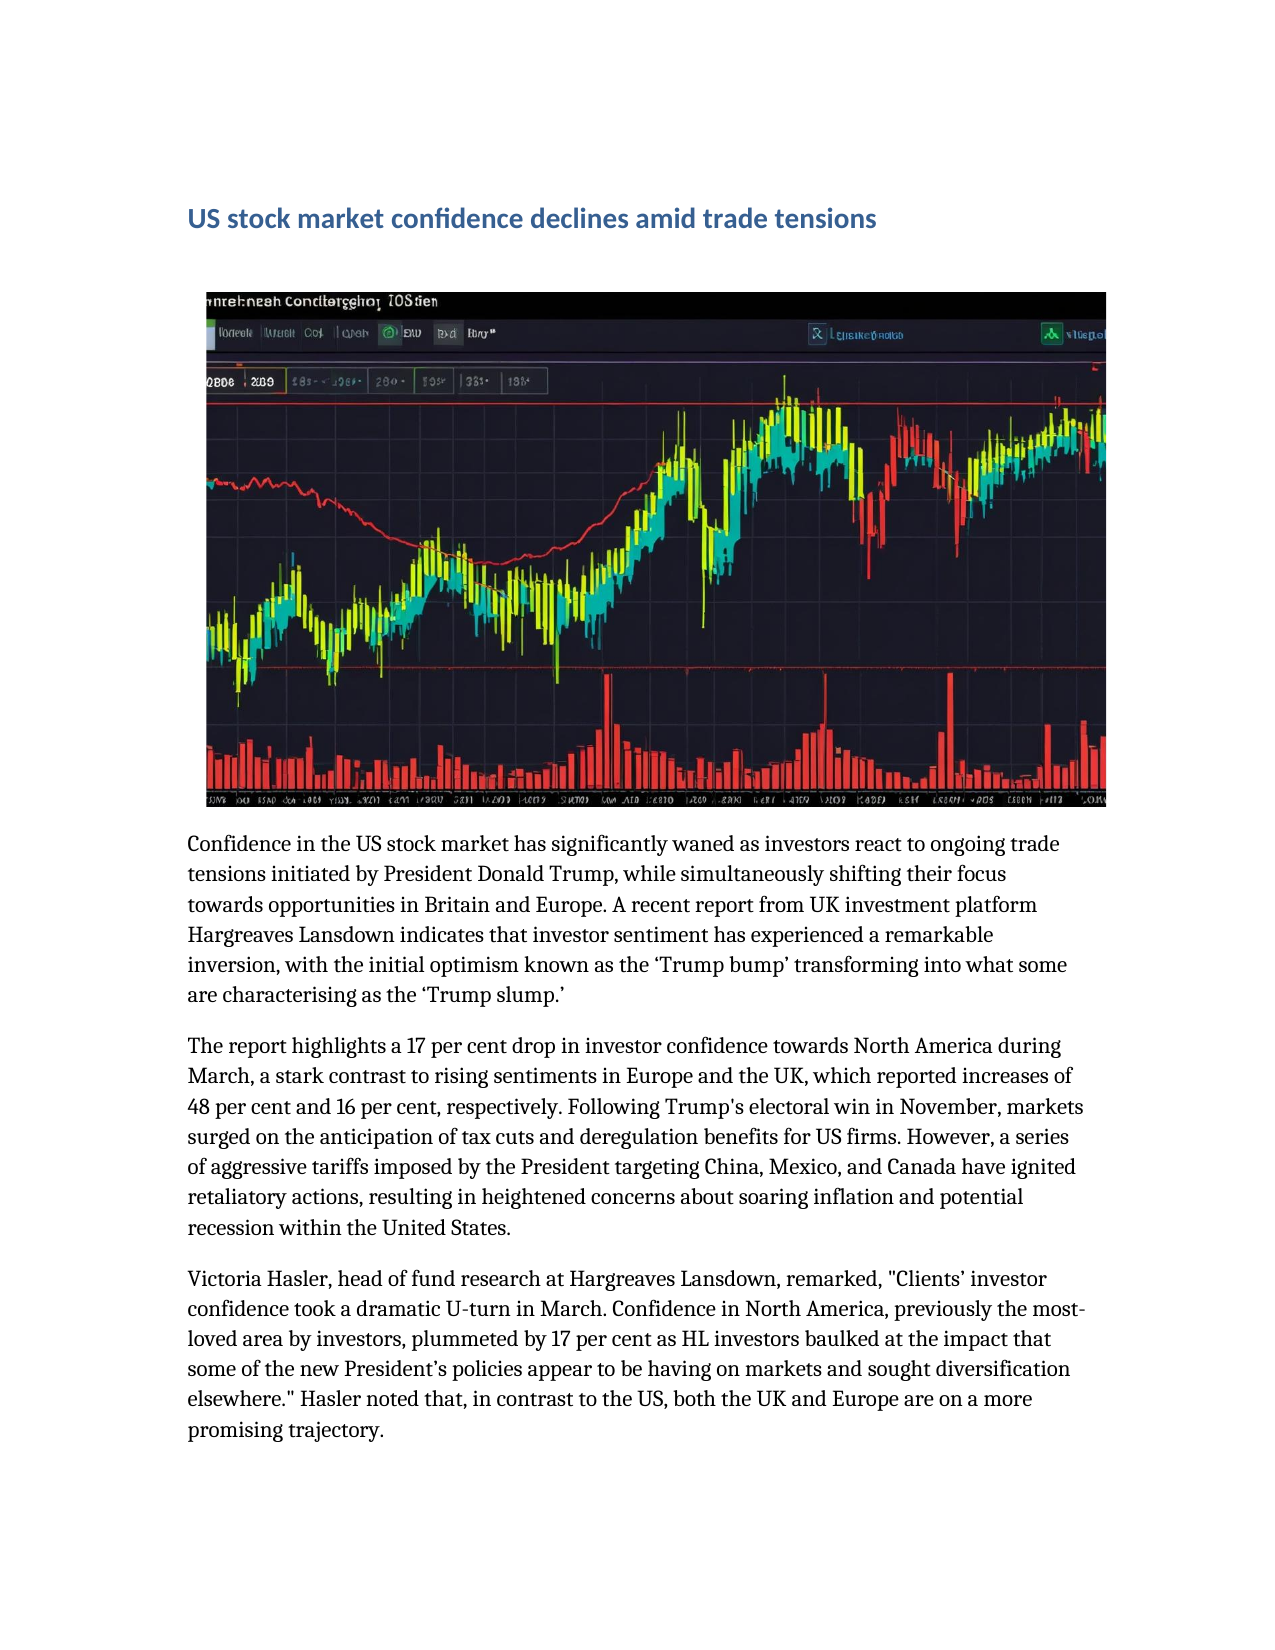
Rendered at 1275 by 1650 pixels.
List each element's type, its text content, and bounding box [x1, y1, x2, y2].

text Victoria Hasler, head of fund research at Hargreaves Lansdown, remarked, "Clients’ investor confidence took a dramatic U-turn in March. Confidence in North America, previously the most-loved area by investors, plummeted by 17 per cent as HL investors baulked at the impact that some of the new President’s policies appear to be having on markets and sought diversification elsewhere." Hasler noted that, in contrast to the US, both the UK and Europe are on a more promising trajectory. [187, 1265, 1087, 1443]
subtitle US stock market confidence declines amid trade tensions [187, 200, 1087, 236]
picture [206, 292, 1107, 807]
text Confidence in the US stock market has significantly waned as investors react to ongoing trade tensions initiated by President Donald Trump, while simultaneously shifting their focus towards opportunities in Britain and Europe. A recent report from UK investment platform Hargreaves Lansdown indicates that investor sentiment has experienced a remarkable inversion, with the initial optimism known as the ‘Trump bump’ transforming into what some are characterising as the ‘Trump slump.’ [187, 831, 1087, 1008]
text The report highlights a 17 per cent drop in investor confidence towards North America during March, a stark contrast to rising sentiments in Europe and the UK, which reported increases of 48 per cent and 16 per cent, respectively. Following Trump's electoral win in November, markets surged on the anticipation of tax cuts and deregulation benefits for US firms. However, a series of aggressive tariffs imposed by the President targeting China, Mexico, and Canada have ignited retaliatory actions, resulting in heightened concerns about soaring inflation and potential recession within the United States. [187, 1033, 1087, 1241]
